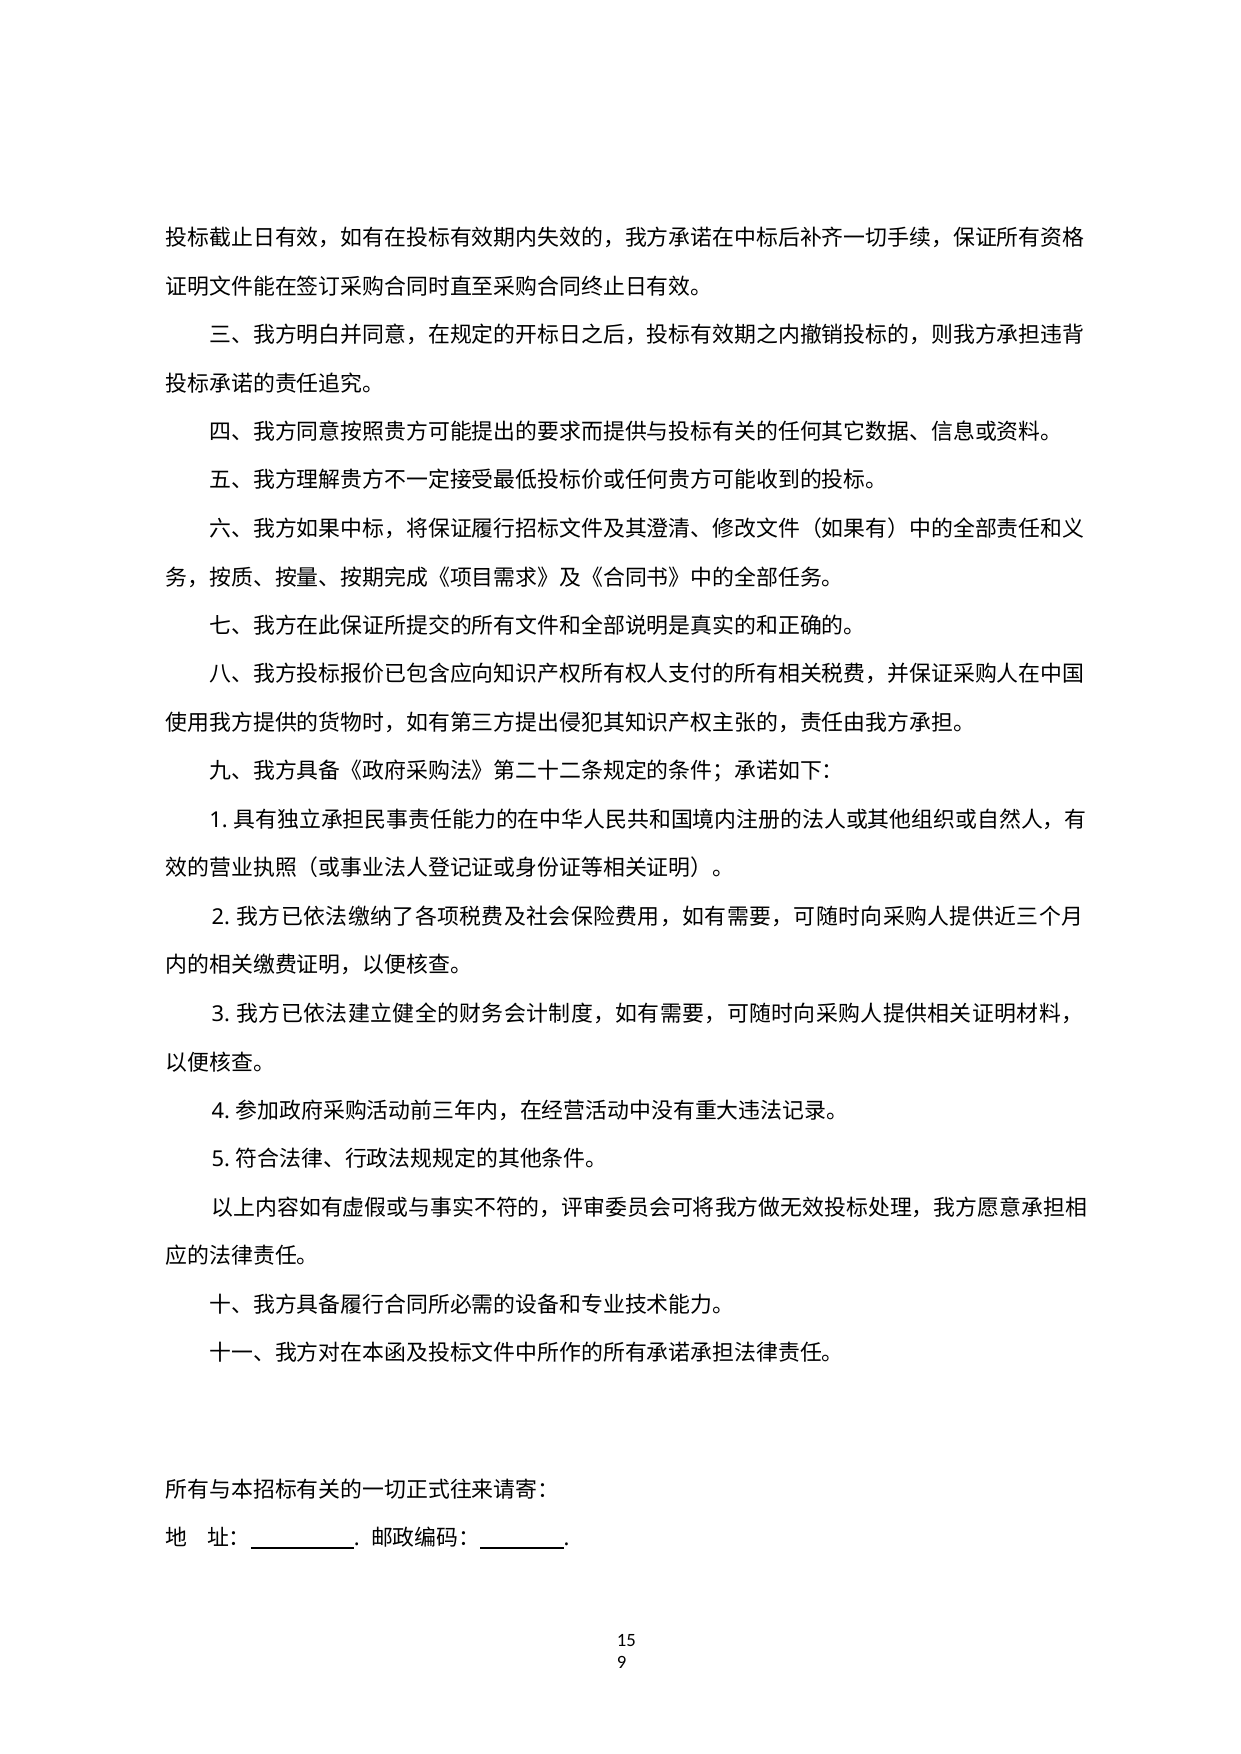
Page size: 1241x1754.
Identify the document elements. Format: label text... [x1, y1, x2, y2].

text 三、我方明白并同意，在规定的开标日之后，投标有效期之内撤销投标的，则我方承担违背投标承诺的责任追究。 [165, 317, 1087, 398]
text 以上内容如有虚假或与事实不符的，评审委员会可将我方做无效投标处理，我方愿意承担相应的法律责任。 [165, 1189, 1087, 1270]
text 5. 符合法律、行政法规规定的其他条件。 [165, 1141, 1087, 1173]
text 地 址： . 邮政编码： . [165, 1520, 1087, 1552]
text 十一、我方对在本函及投标文件中所作的所有承诺承担法律责任。 [165, 1334, 1087, 1367]
text 四、我方同意按照贵方可能提出的要求而提供与投标有关的任何其它数据、信息或资料。 [165, 414, 1087, 446]
text 八、我方投标报价已包含应向知识产权所有权人支付的所有相关税费，并保证采购人在中国使用我方提供的货物时，如有第三方提出侵犯其知识产权主张的，责任由我方承担。 [165, 656, 1087, 737]
text 五、我方理解贵方不一定接受最低投标价或任何贵方可能收到的投标。 [165, 462, 1087, 494]
text 七、我方在此保证所提交的所有文件和全部说明是真实的和正确的。 [165, 607, 1087, 640]
text 九、我方具备《政府采购法》第二十二条规定的条件；承诺如下： [165, 753, 1087, 785]
text 十、我方具备履行合同所必需的设备和专业技术能力。 [165, 1286, 1087, 1319]
text 3. 我方已依法建立健全的财务会计制度，如有需要，可随时向采购人提供相关证明材料，以便核查。 [165, 995, 1087, 1077]
text 1. 具有独立承担民事责任能力的在中华人民共和国境内注册的法人或其他组织或自然人，有效的营业执照（或事业法人登记证或身份证等相关证明）。 [165, 801, 1087, 882]
text 六、我方如果中标，将保证履行招标文件及其澄清、修改文件（如果有）中的全部责任和义务，按质、按量、按期完成《项目需求》及《合同书》中的全部任务。 [165, 510, 1087, 592]
text 所有与本招标有关的一切正式往来请寄： [165, 1472, 1087, 1504]
text 2. 我方已依法缴纳了各项税费及社会保险费用，如有需要，可随时向采购人提供近三个月内的相关缴费证明，以便核查。 [165, 898, 1087, 979]
text 4. 参加政府采购活动前三年内，在经营活动中没有重大违法记录。 [165, 1092, 1087, 1125]
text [165, 219, 1087, 301]
